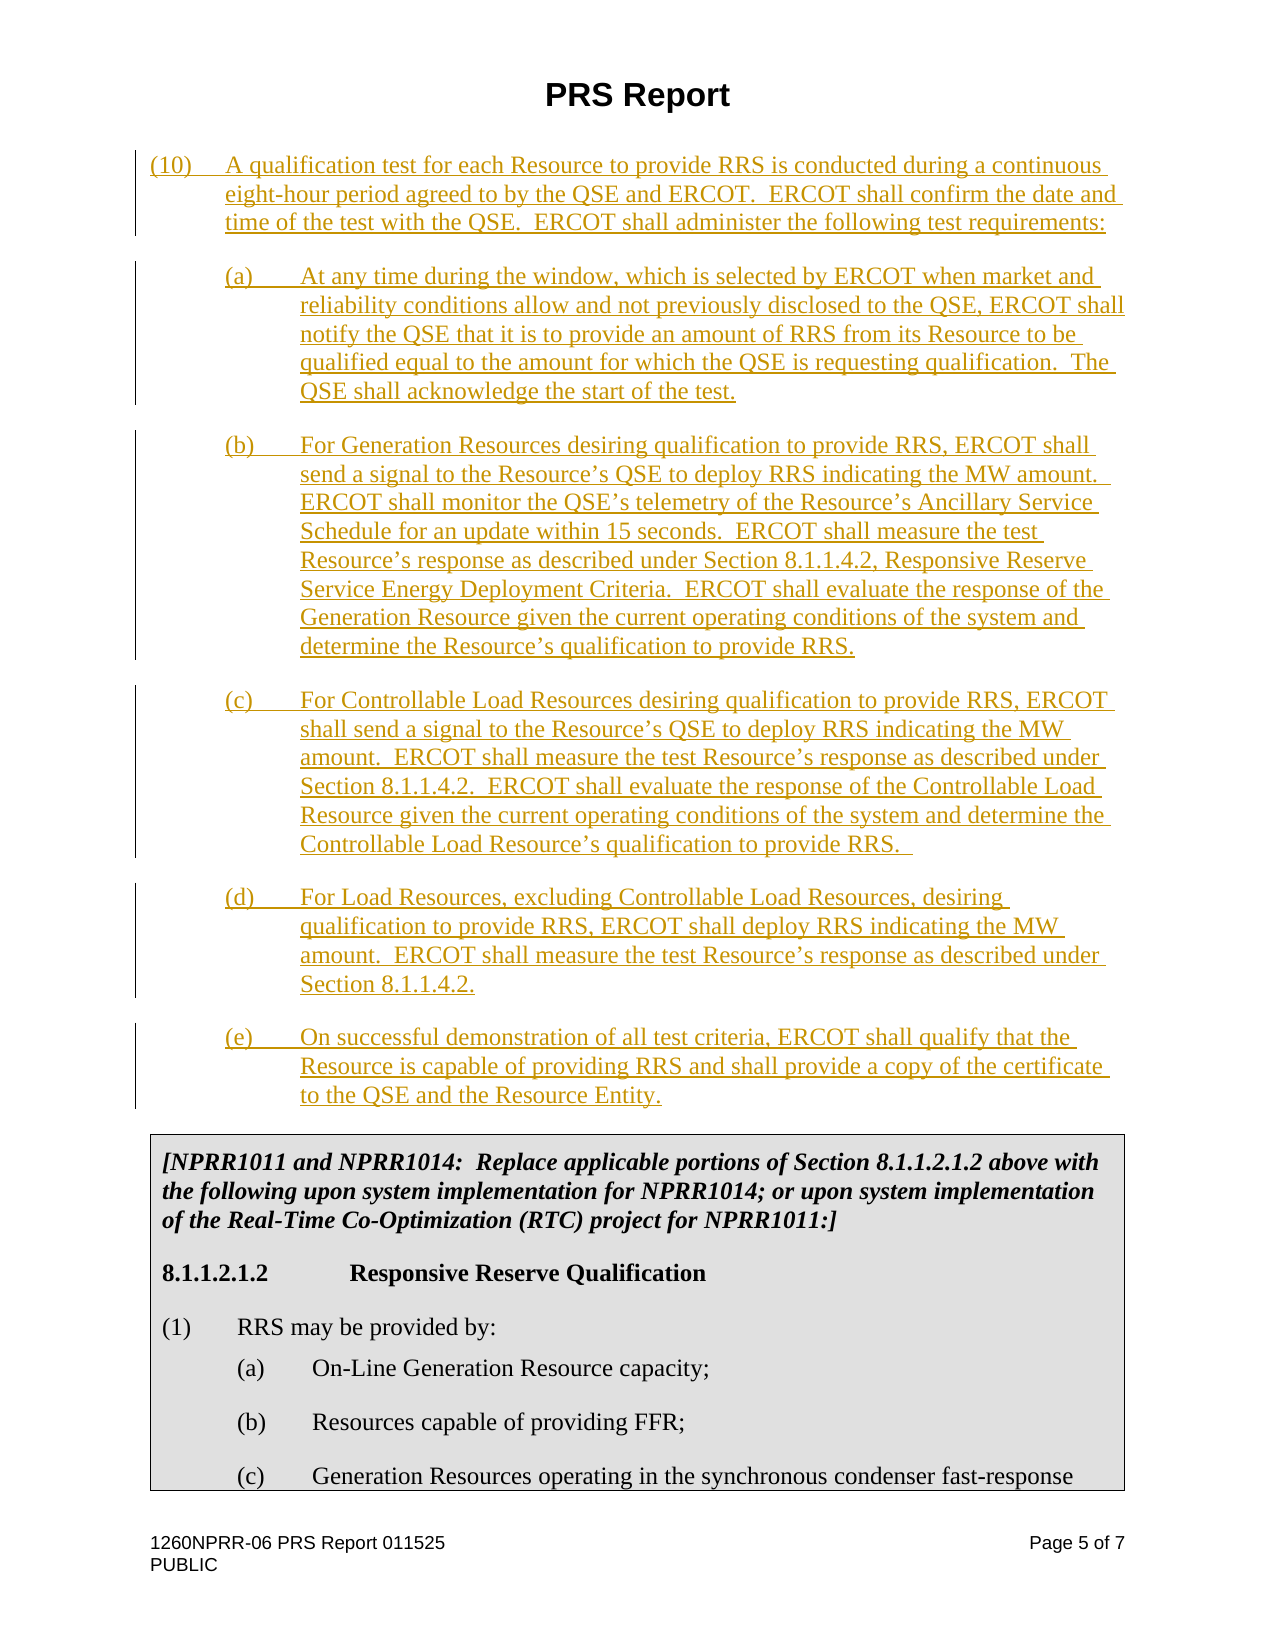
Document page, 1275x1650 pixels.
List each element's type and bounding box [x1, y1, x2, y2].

table_header [151, 1135, 1124, 1490]
